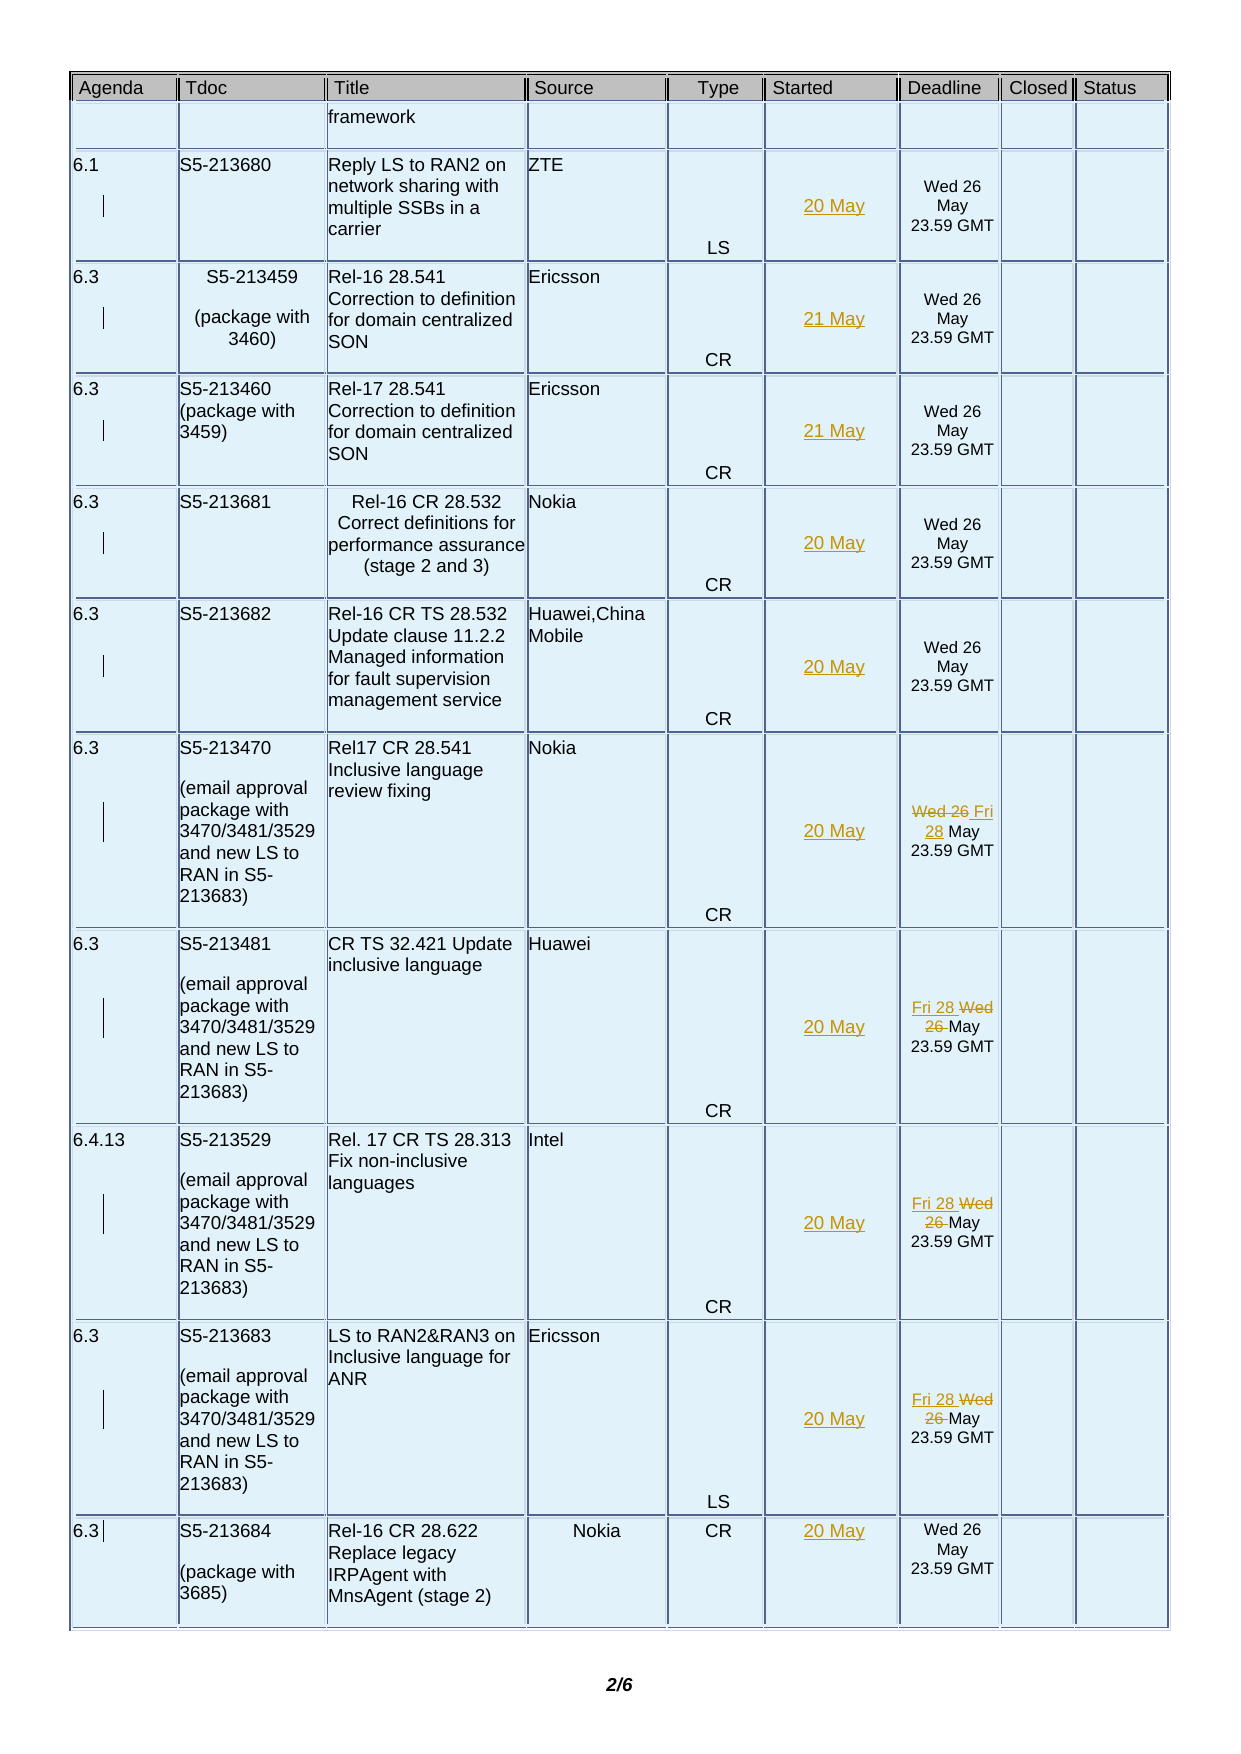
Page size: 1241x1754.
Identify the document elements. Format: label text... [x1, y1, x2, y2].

table_header Deadline [899, 72, 1000, 100]
table_header Tdoc [178, 75, 326, 100]
table_header Agenda [71, 72, 178, 100]
table_header Started [764, 75, 898, 100]
table_header Source [526, 72, 667, 100]
table_header Type [667, 72, 764, 100]
table_header Title [326, 75, 526, 100]
table_header Status [1074, 72, 1169, 100]
table_header Closed [1000, 75, 1074, 100]
